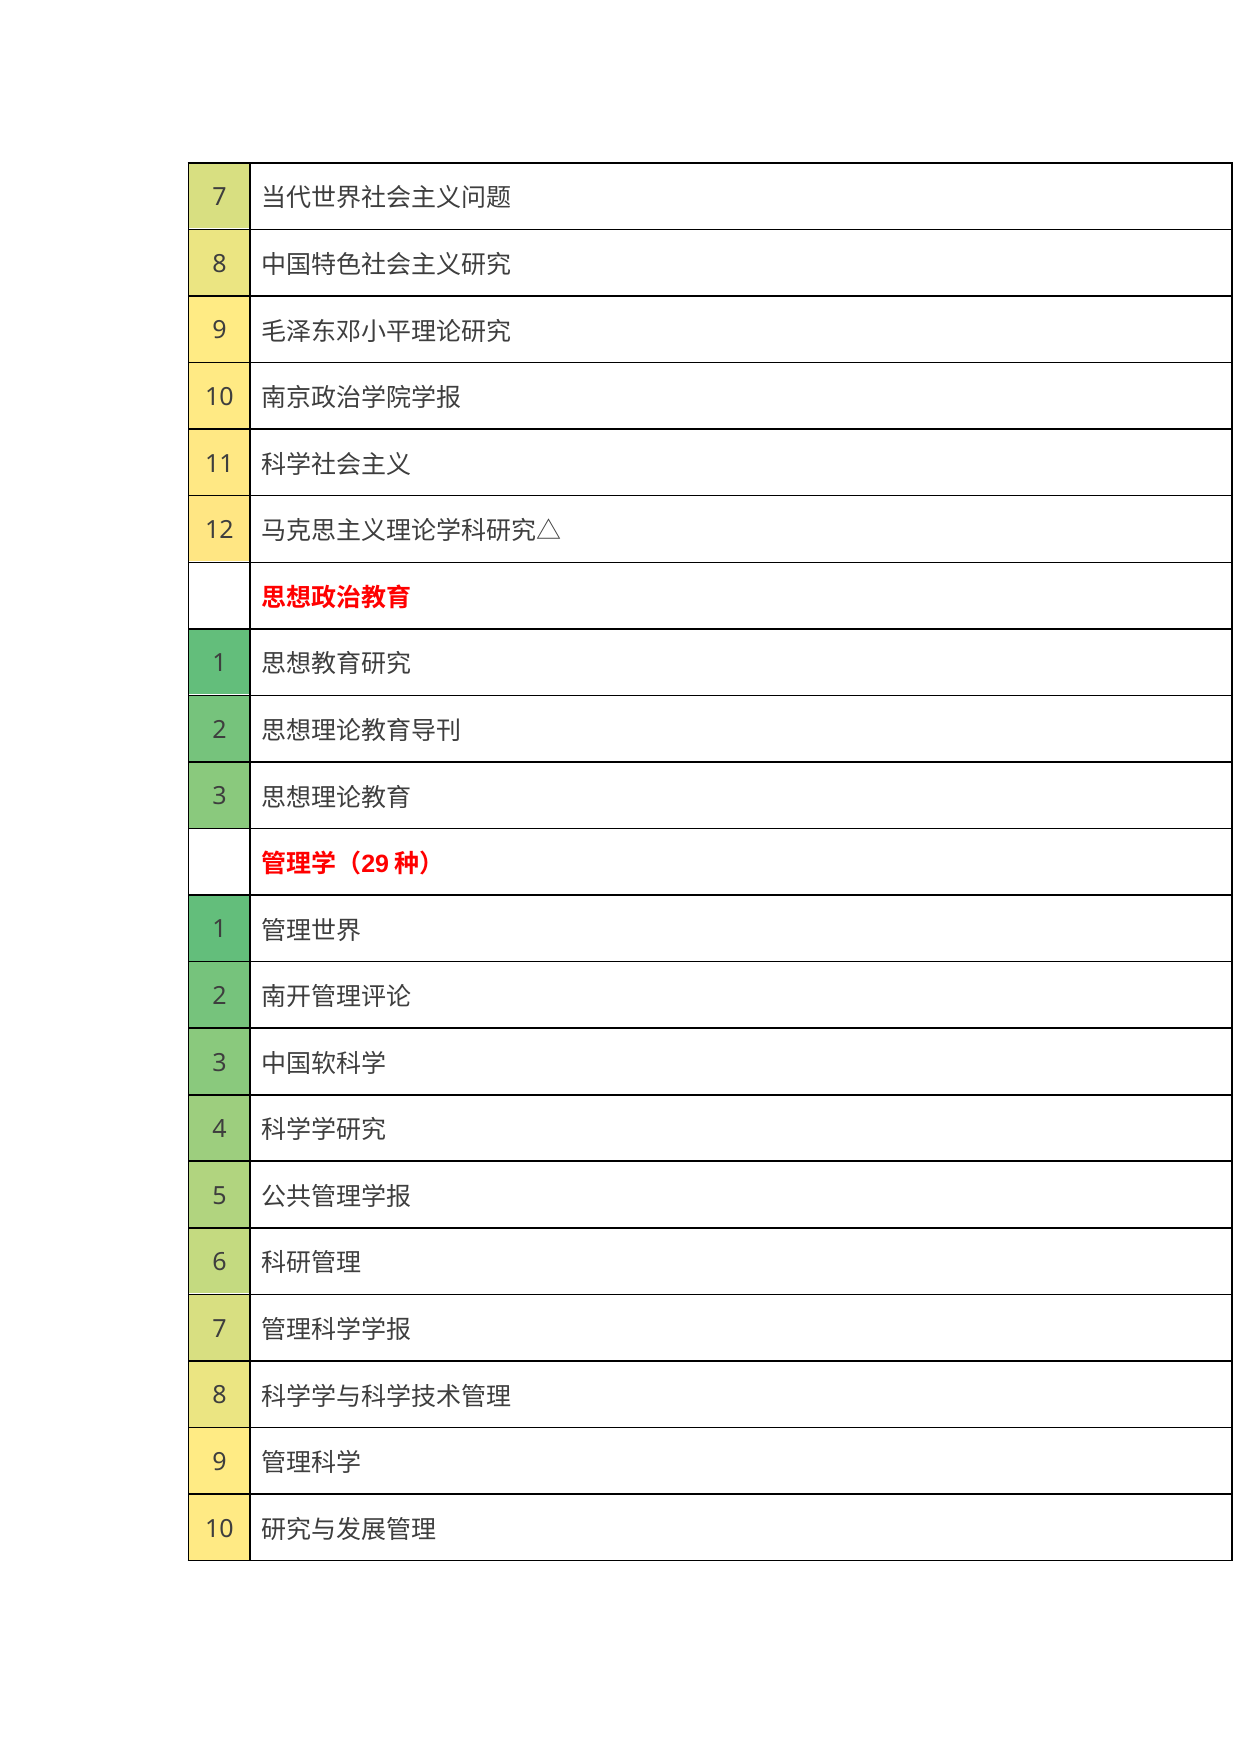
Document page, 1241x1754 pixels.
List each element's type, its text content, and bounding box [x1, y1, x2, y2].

table_cell 毛泽东邓小平理论研究 [251, 297, 1231, 362]
table_cell 2 [189, 962, 249, 1027]
table_cell 9 [189, 297, 249, 362]
table_cell 中国软科学 [251, 1029, 1231, 1094]
table_cell 5 [189, 1162, 249, 1227]
table_cell 思想理论教育 [251, 763, 1231, 828]
table_cell 管理学（29种） [251, 829, 1231, 894]
table_cell 思想政治教育 [251, 563, 1231, 628]
table_cell 1 [189, 896, 249, 961]
table_cell [189, 829, 249, 894]
table_cell 3 [189, 1029, 249, 1094]
table_cell 南京政治学院学报 [251, 363, 1231, 428]
table_cell 科学学与科学技术管理 [251, 1362, 1231, 1427]
table_cell 8 [189, 230, 249, 295]
table_cell 7 [189, 164, 249, 228]
table_cell 11 [189, 430, 249, 495]
table_cell 科学学研究 [251, 1096, 1231, 1160]
table_cell 6 [189, 1229, 249, 1293]
table_cell 管理科学 [251, 1428, 1231, 1493]
table_cell 当代世界社会主义问题 [251, 164, 1231, 228]
table_cell 公共管理学报 [251, 1162, 1231, 1227]
table_cell 2 [189, 696, 249, 761]
table_cell 南开管理评论 [251, 962, 1231, 1027]
table_cell 1 [189, 630, 249, 694]
table_cell 思想理论教育导刊 [251, 696, 1231, 761]
table_cell 研究与发展管理 [251, 1495, 1231, 1560]
table_cell 中国特色社会主义研究 [251, 230, 1231, 295]
table_cell 9 [189, 1428, 249, 1493]
table_cell 10 [189, 363, 249, 428]
table_cell [189, 563, 249, 628]
table_cell 马克思主义理论学科研究△ [251, 496, 1231, 561]
table_cell 10 [189, 1495, 249, 1560]
table_cell 思想教育研究 [251, 630, 1231, 694]
table_cell 3 [189, 763, 249, 828]
table_cell 科学社会主义 [251, 430, 1231, 495]
table_cell 12 [189, 496, 249, 561]
table_cell 科研管理 [251, 1229, 1231, 1293]
table_cell 管理科学学报 [251, 1295, 1231, 1360]
table_cell 管理世界 [251, 896, 1231, 961]
table_cell 4 [189, 1096, 249, 1160]
table_cell 8 [189, 1362, 249, 1427]
table_cell 7 [189, 1295, 249, 1360]
